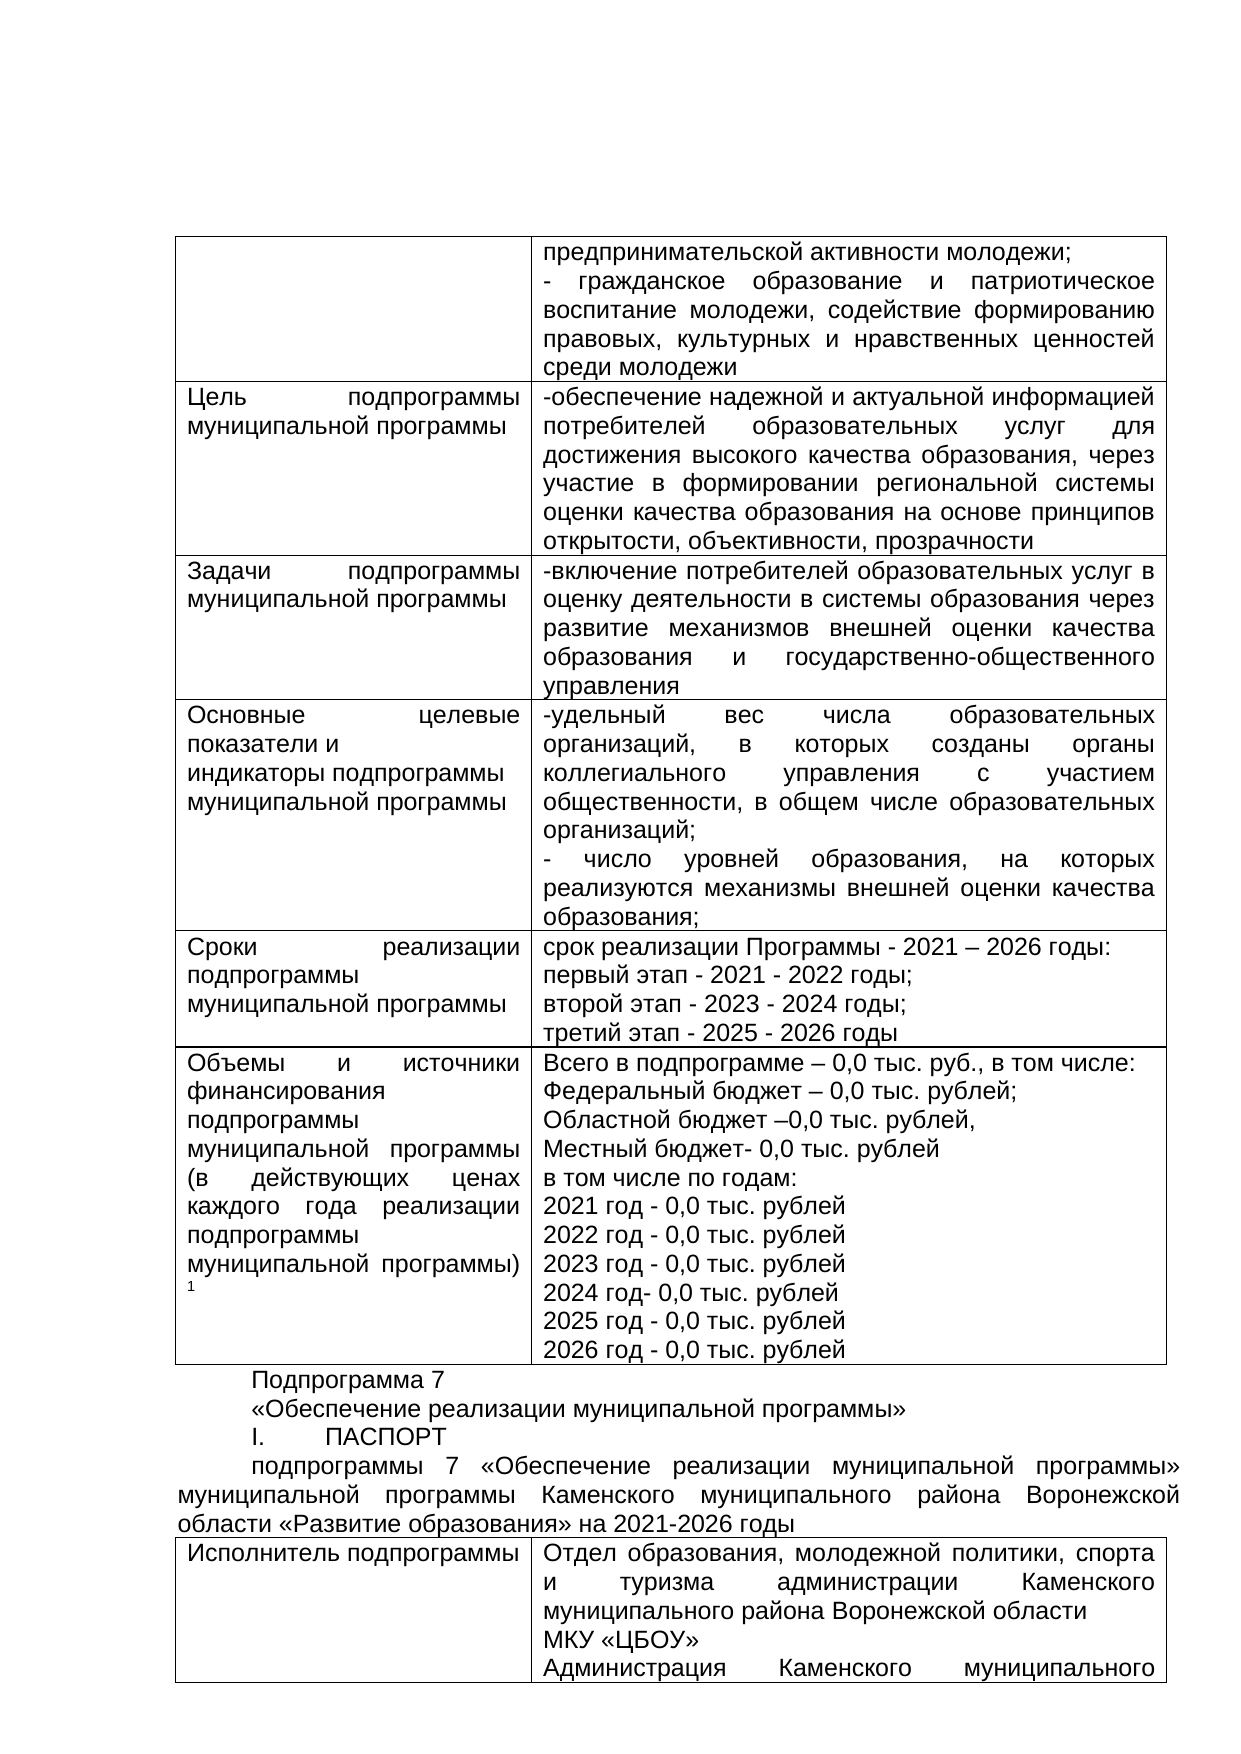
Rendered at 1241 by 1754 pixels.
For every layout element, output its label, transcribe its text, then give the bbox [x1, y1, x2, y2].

text подпрограммы 7 «Обеспечение реализации муниципальной программы» муниципальной программы Каменского муниципального района Воронежской области «Развитие образования» на 2021-2026 годы [177, 1451, 1181, 1537]
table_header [532, 1538, 1166, 1682]
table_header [176, 1538, 531, 1682]
table_cell Объемы и источники финансирования подпрограммы муниципальной программы (в действующих ценах каждого года реализации подпрограммы муниципальной программы) 1 [176, 1048, 531, 1364]
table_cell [532, 237, 1166, 381]
table_cell Задачи подпрограммы муниципальной программы [176, 556, 531, 699]
text Подпрограмма 7 [177, 1365, 1181, 1393]
table_cell Цель подпрограммы муниципальной программы [176, 382, 531, 554]
table_cell Всего в подпрограмме – 0,0 тыс. руб., в том числе: Федеральный бюджет – 0,0 тыс. рублей; Областной бюджет –0,0 тыс. рублей, Местный бюджет- 0,0 тыс. рублей в том числе по годам: 2021 год - 0,0 тыс. рублей 2022 год - 0,0 тыс. рублей 2023 год - 0,0 тыс. рублей 2024 год- 0,0 тыс. рублей 2025 год - 0,0 тыс. рублей 2026 год - 0,0 тыс. рублей [532, 1048, 1166, 1364]
table_cell -обеспечение надежной и актуальной информацией потребителей образовательных услуг для достижения высокого качества образования, через участие в формировании региональной системы оценки качества образования на основе принципов открытости, объективности, прозрачности [532, 382, 1166, 554]
table_cell Сроки реализации подпрограммы муниципальной программы [176, 931, 531, 1046]
text «Обеспечение реализации муниципальной программы» [177, 1393, 1181, 1422]
table_cell срок реализации Программы - 2021 – 2026 годы: первый этап - 2021 - 2022 годы; второй этап - 2023 - 2024 годы; третий этап - 2025 - 2026 годы [532, 931, 1166, 1046]
list ПАСПОРТ [177, 1422, 1181, 1451]
table_cell Основные целевые показатели и индикаторы подпрограммы муниципальной программы [176, 700, 531, 930]
table_cell -удельный вес числа образовательных организаций, в которых созданы органы коллегиального управления с участием общественности, в общем числе образовательных организаций; - число уровней образования, на которых реализуются механизмы внешней оценки качества образования; [532, 700, 1166, 930]
table_cell -включение потребителей образовательных услуг в оценку деятельности в системы образования через развитие механизмов внешней оценки качества образования и государственно-общественного управления [532, 556, 1166, 699]
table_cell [176, 237, 531, 381]
